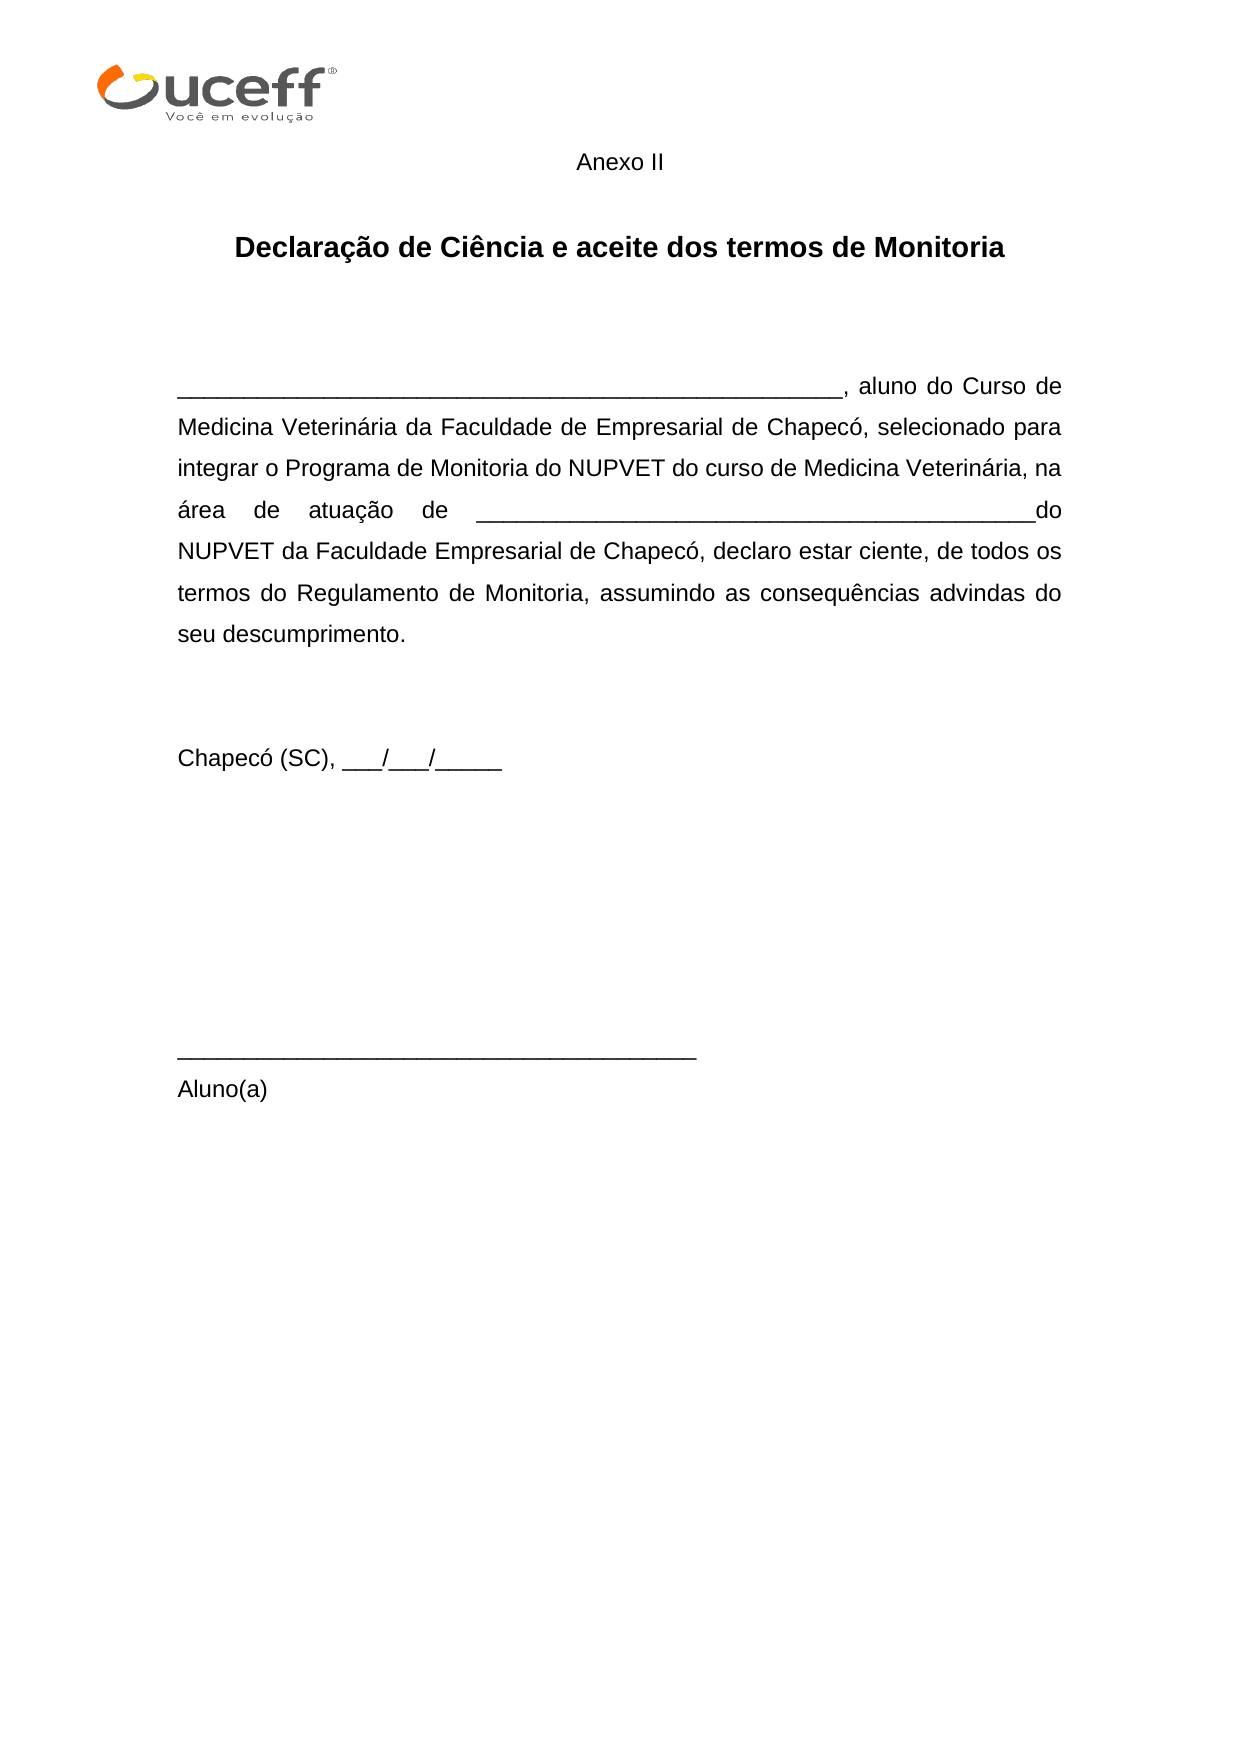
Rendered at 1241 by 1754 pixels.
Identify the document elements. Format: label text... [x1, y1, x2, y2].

text Chapecó (SC), ___/___/_____ [177, 744, 1063, 771]
text __________________________________________________, aluno do Curso de Medicina Veterinária da Faculdade de Empresarial de Chapecó, selecionado para integrar o Programa de Monitoria do NUPVET do curso de Medicina Veterinária, na área de atuação de __________________________________________do NUPVET da Faculdade Empresarial de Chapecó, declaro estar ciente, de todos os termos do Regulamento de Monitoria, assumindo as consequências advindas do seu descumprimento. [177, 372, 1063, 647]
text Anexo II [177, 148, 1063, 175]
text Aluno(a) [177, 1075, 1063, 1102]
text _______________________________________ [177, 1033, 1063, 1061]
picture [73, 40, 360, 147]
text Declaração de Ciência e aceite dos termos de Monitoria [177, 230, 1063, 264]
